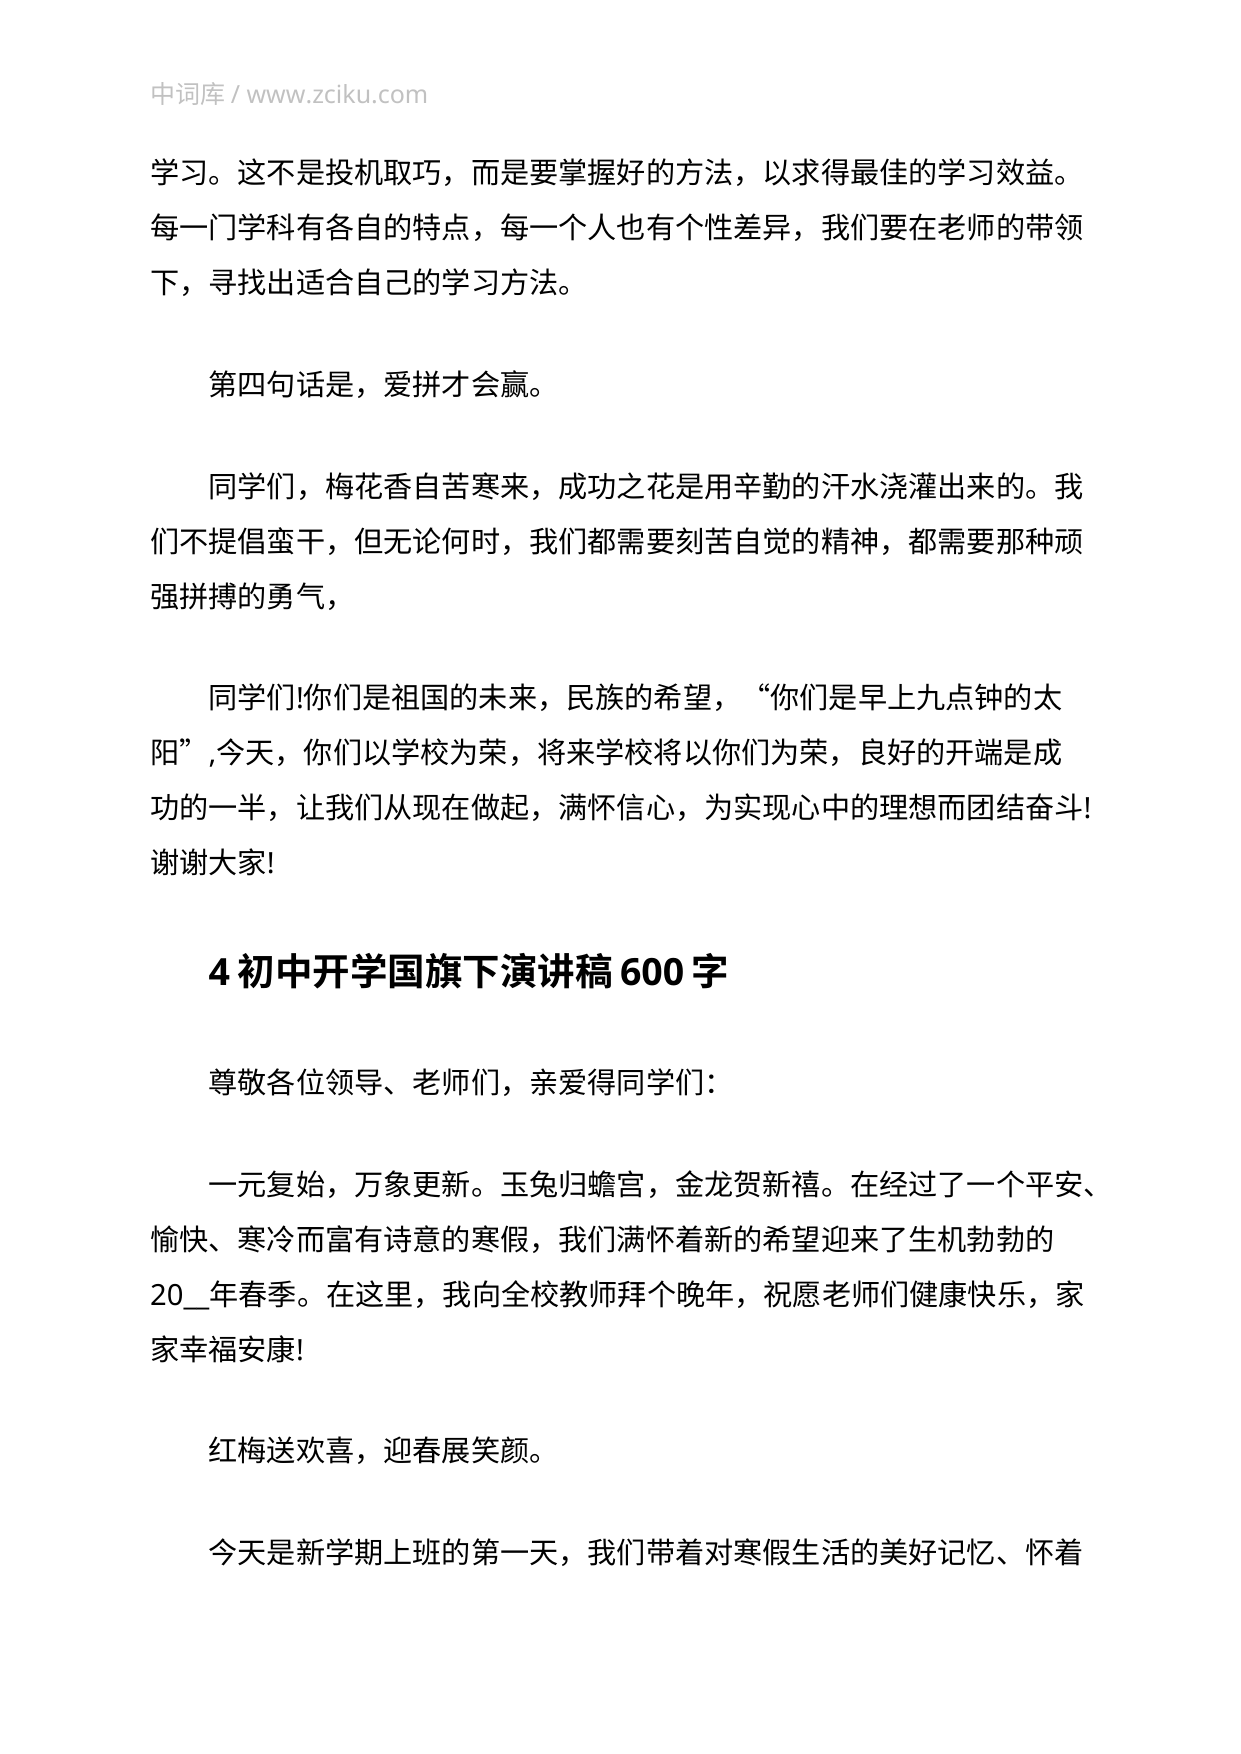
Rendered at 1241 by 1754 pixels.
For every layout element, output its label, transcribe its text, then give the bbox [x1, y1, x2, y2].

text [150, 150, 1090, 302]
text 4初中开学国旗下演讲稿600字 [150, 942, 1090, 996]
text 第四句话是，爱拼才会赢。 [150, 362, 1090, 404]
text 同学们!你们是祖国的未来，民族的希望，“你们是早上九点钟的太阳”,今天，你们以学校为荣，将来学校将以你们为荣，良好的开端是成功的一半，让我们从现在做起，满怀信心，为实现心中的理想而团结奋斗!谢谢大家! [150, 675, 1090, 882]
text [150, 1530, 1090, 1572]
text 尊敬各位领导、老师们，亲爱得同学们： [150, 1059, 1090, 1102]
text 一元复始，万象更新。玉兔归蟾宫，金龙贺新禧。在经过了一个平安、愉快、寒冷而富有诗意的寒假，我们满怀着新的希望迎来了生机勃勃的20__年春季。在这里，我向全校教师拜个晚年，祝愿老师们健康快乐，家家幸福安康! [150, 1161, 1090, 1368]
text 同学们，梅花香自苦寒来，成功之花是用辛勤的汗水浇灌出来的。我们不提倡蛮干，但无论何时，我们都需要刻苦自觉的精神，都需要那种顽强拼搏的勇气， [150, 463, 1090, 615]
text 红梅送欢喜，迎春展笑颜。 [150, 1428, 1090, 1470]
